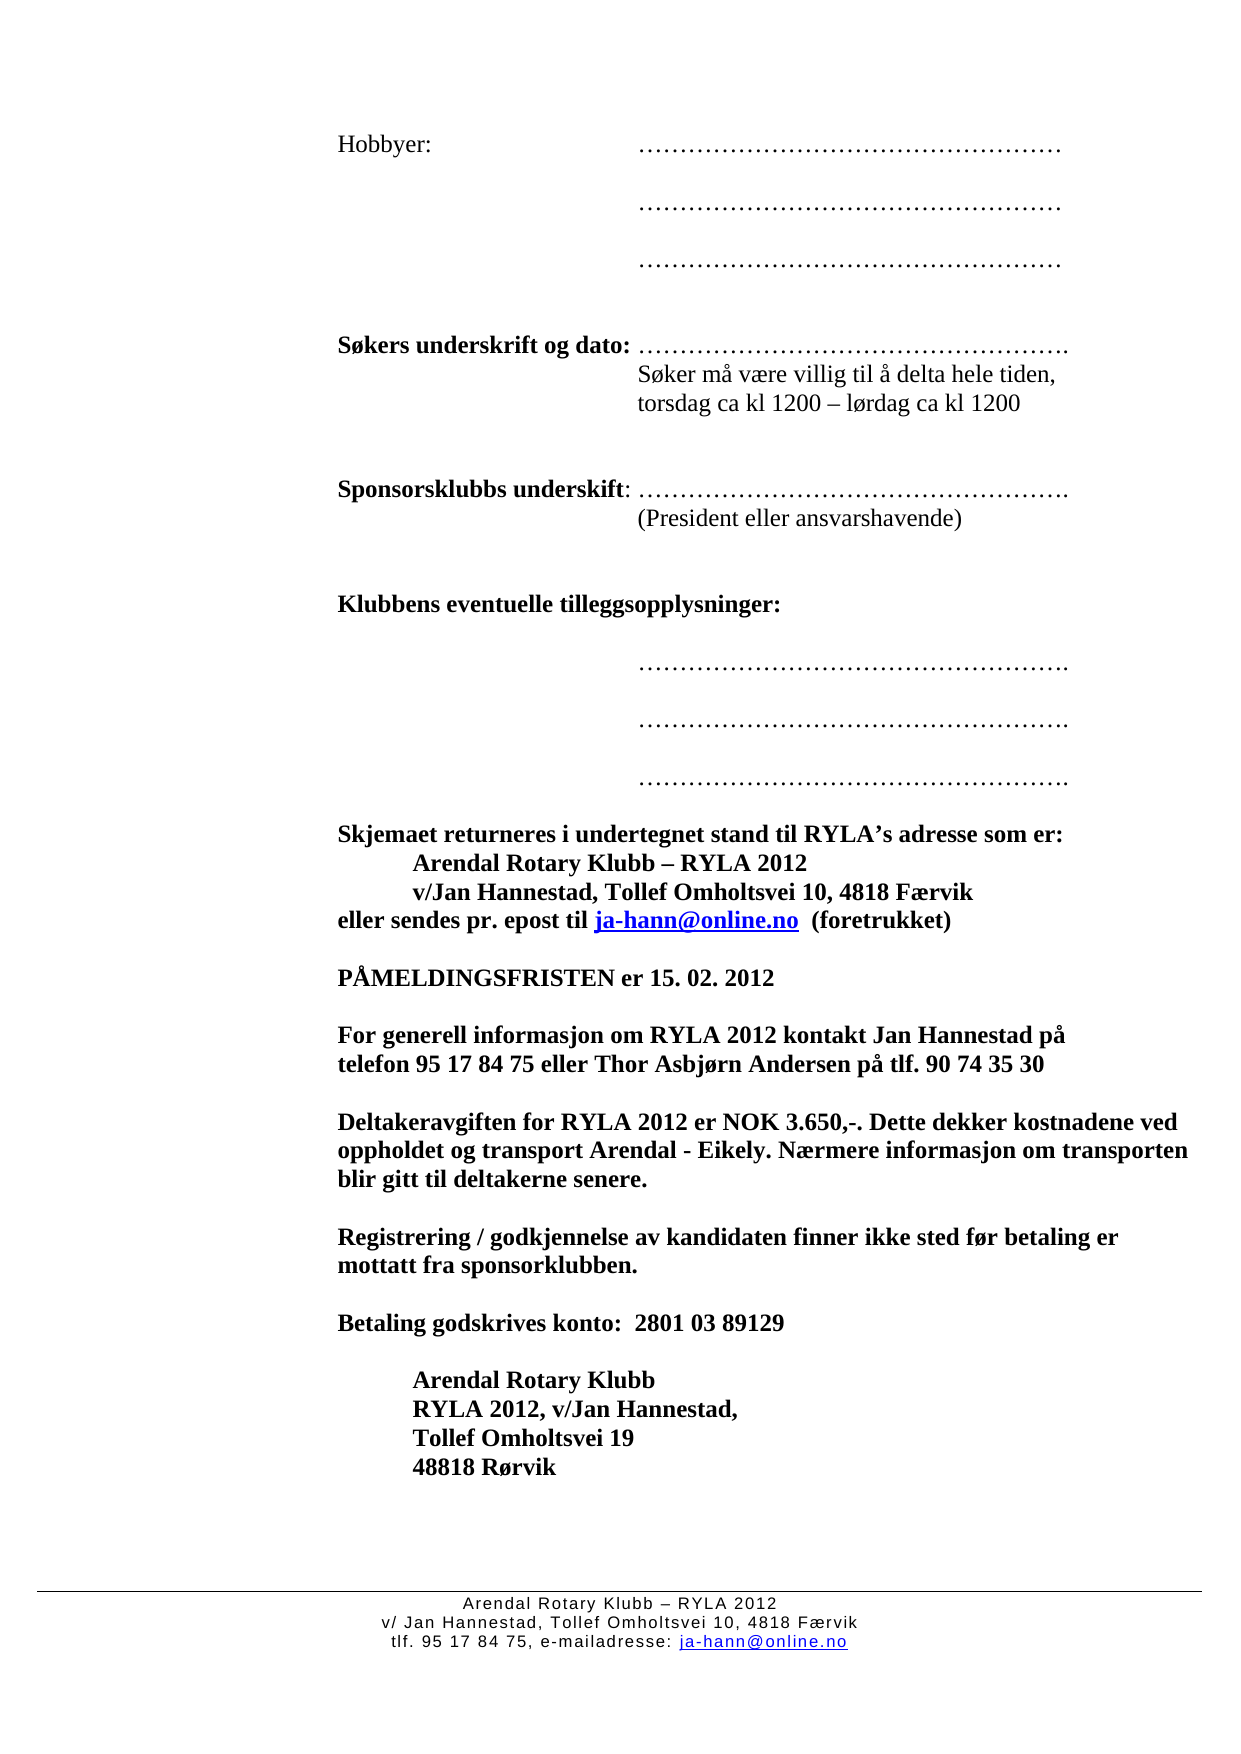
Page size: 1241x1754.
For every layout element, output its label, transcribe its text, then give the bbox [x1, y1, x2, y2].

text …………………………………………… [37, 187, 1202, 215]
text Skjemaet returneres i undertegnet stand til RYLA’s adresse som er: [37, 819, 1202, 848]
text 48818 Rørvik [337, 1452, 1202, 1480]
text (President eller ansvarshavende) [37, 503, 1202, 532]
text torsdag ca kl 1200 – lørdag ca kl 1200 [37, 388, 1202, 417]
text …………………………………………… [37, 244, 1202, 273]
text PÅMELDINGSFRISTEN er 15. 02. 2012 [37, 963, 1202, 992]
text mottatt fra sponsorklubben. [37, 1250, 1202, 1279]
text telefon 95 17 84 75 eller Thor Asbjørn Andersen på tlf. 90 74 35 30 [337, 1049, 1202, 1078]
text Arendal Rotary Klubb – RYLA 2012 v/Jan Hannestad, Tollef Omholtsvei 10, 4818 Færvik [37, 848, 1202, 905]
text Klubbens eventuelle tilleggsopplysninger: [37, 589, 1202, 618]
text Arendal Rotary Klubb [337, 1365, 1202, 1394]
text ……………………………………………. [562, 647, 1202, 675]
text Søker må være villig til å delta hele tiden, [37, 359, 1202, 388]
text For generell informasjon om RYLA 2012 kontakt Jan Hannestad på [337, 1020, 1202, 1049]
text Søkers underskrift og dato: ……………………………………………. [37, 330, 1202, 359]
text RYLA 2012, v/Jan Hannestad, [337, 1394, 1202, 1423]
text Sponsorsklubbs underskift: ……………………………………………. [37, 474, 1202, 503]
text Betaling godskrives konto: 2801 03 89129 [337, 1308, 1202, 1337]
text ……………………………………………. [562, 704, 1202, 733]
text Registrering / godkjennelse av kandidaten finner ikke sted før betaling er [37, 1222, 1202, 1250]
text eller sendes pr. epost til ja-hann@online.no (foretrukket) [37, 905, 1202, 934]
text Tollef Omholtsvei 19 [337, 1423, 1202, 1452]
text ……………………………………………. [562, 762, 1202, 790]
text Hobbyer: …………………………………………… [337, 129, 1202, 158]
text Deltakeravgiften for RYLA 2012 er NOK 3.650,-. Dette dekker kostnadene ved oppholdet og transport Arendal - Eikely. Nærmere informasjon om transporten blir gitt til deltakerne senere. [337, 1107, 1202, 1193]
